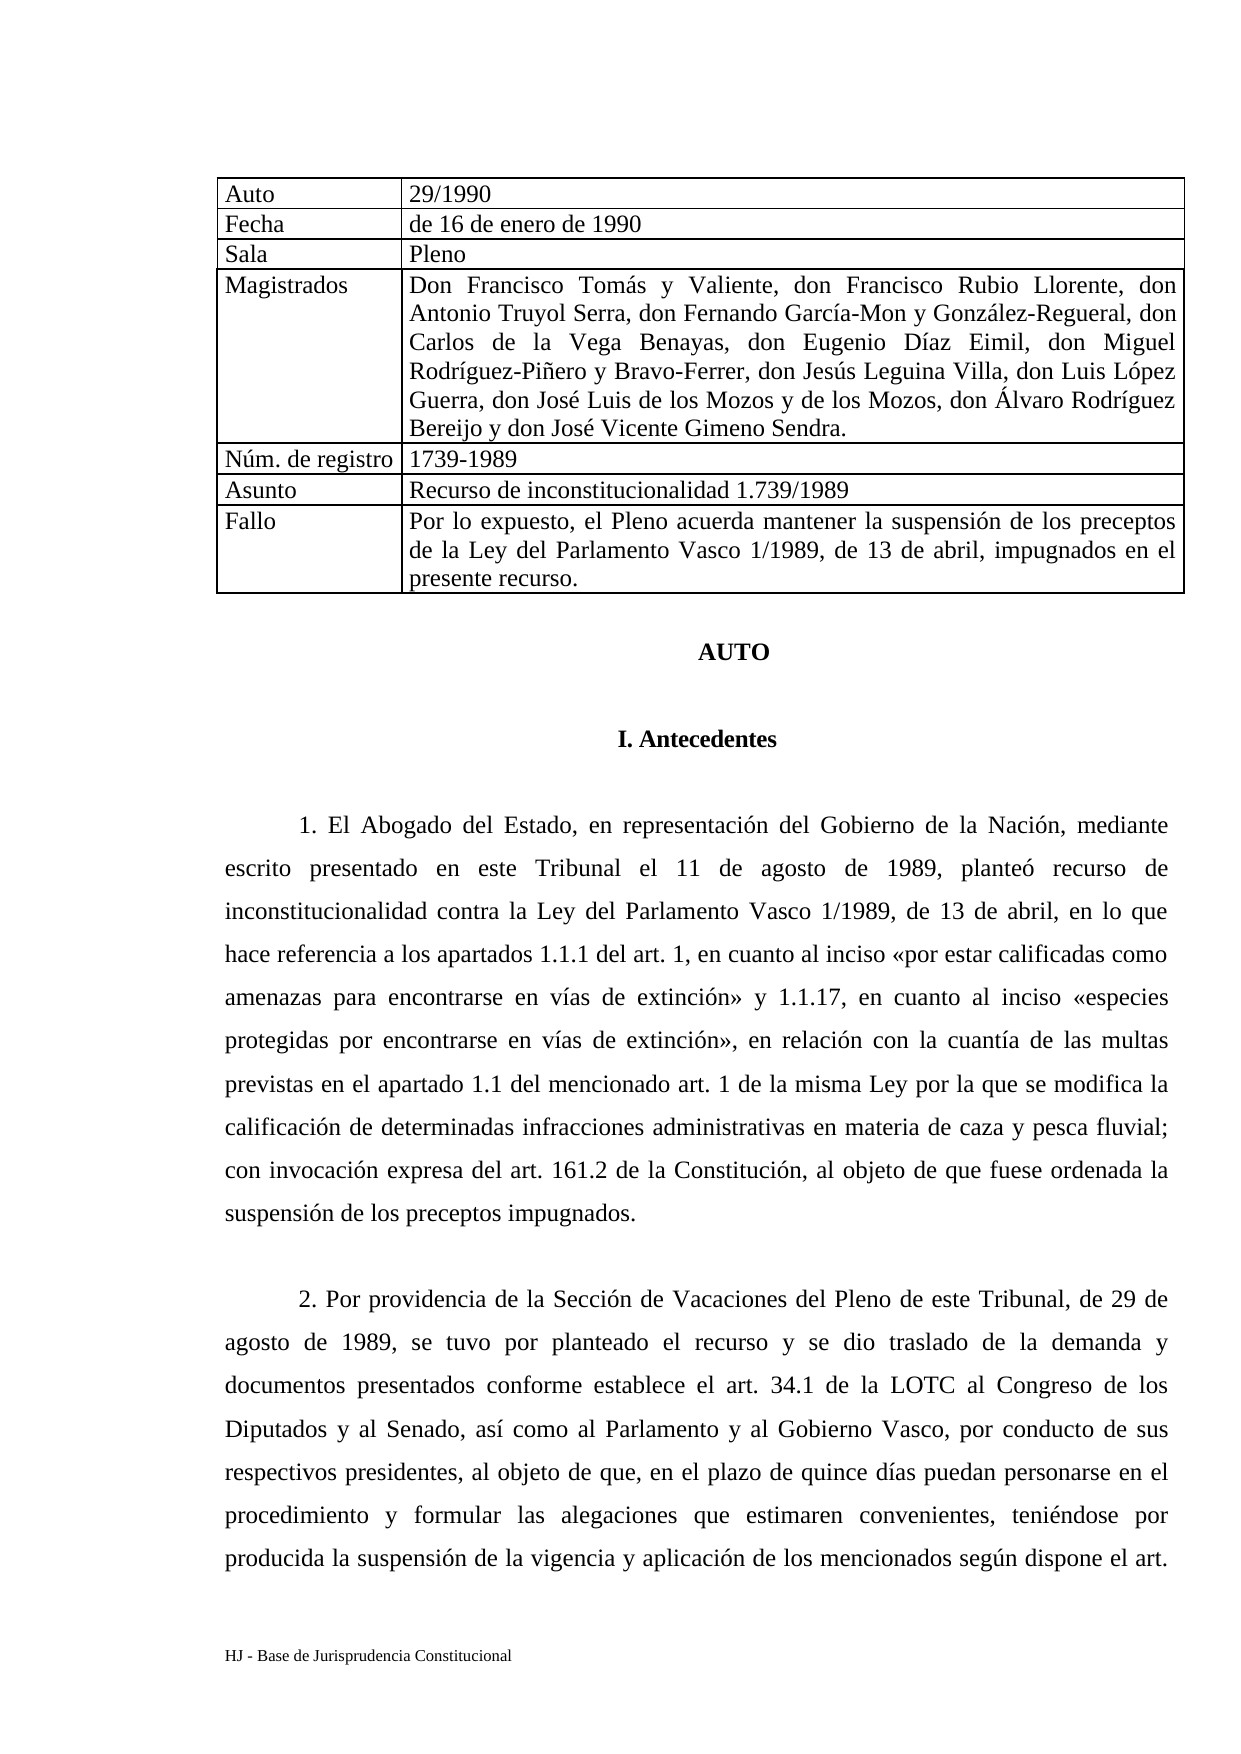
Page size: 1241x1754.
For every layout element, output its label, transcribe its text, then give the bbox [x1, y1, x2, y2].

table_cell Fallo [218, 506, 401, 592]
table_cell Sala [218, 240, 401, 268]
table_cell Recurso de inconstitucionalidad 1.739/1989 [403, 475, 1183, 504]
table_header Auto [218, 179, 401, 207]
table_cell Asunto [218, 475, 401, 504]
table_cell Magistrados [218, 270, 401, 442]
text I. Antecedentes [224, 724, 1169, 752]
text 1. El Abogado del Estado, en representación del Gobierno de la Nación, mediante escrito presentado en este Tribunal el 11 de agosto de 1989, planteó recurso de inconstitucionalidad contra la Ley del Parlamento Vasco 1/1989, de 13 de abril, en lo que hace referencia a los apartados 1.1.1 del art. 1, en cuanto al inciso «por estar calificadas como amenazas para encontrarse en vías de extinción» y 1.1.17, en cuanto al inciso «especies protegidas por encontrarse en vías de extinción», en relación con la cuantía de las multas previstas en el apartado 1.1 del mencionado art. 1 de la misma Ley por la que se modifica la calificación de determinadas infracciones administrativas en materia de caza y pesca fluvial; con invocación expresa del art. 161.2 de la Constitución, al objeto de que fuese ordenada la suspensión de los preceptos impugnados. [224, 810, 1169, 1227]
table_cell Núm. de registro [218, 444, 401, 473]
table_cell de 16 de enero de 1990 [402, 209, 1184, 238]
table_cell Por lo expuesto, el Pleno acuerda mantener la suspensión de los preceptos de la Ley del Parlamento Vasco 1/1989, de 13 de abril, impugnados en el presente recurso. [403, 506, 1183, 592]
table_cell Fecha [218, 209, 401, 238]
table_cell Pleno [402, 240, 1184, 268]
table_cell Don Francisco Tomás y Valiente, don Francisco Rubio Llorente, don Antonio Truyol Serra, don Fernando García-Mon y González-Regueral, don Carlos de la Vega Benayas, don Eugenio Díaz Eimil, don Miguel Rodríguez-Piñero y Bravo-Ferrer, don Jesús Leguina Villa, don Luis López Guerra, don José Luis de los Mozos y de los Mozos, don Álvaro Rodríguez Bereijo y don José Vicente Gimeno Sendra. [403, 270, 1183, 442]
table_header 29/1990 [402, 179, 1184, 207]
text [224, 1284, 1169, 1572]
table_cell 1739-1989 [403, 444, 1183, 473]
text AUTO [224, 637, 1169, 666]
